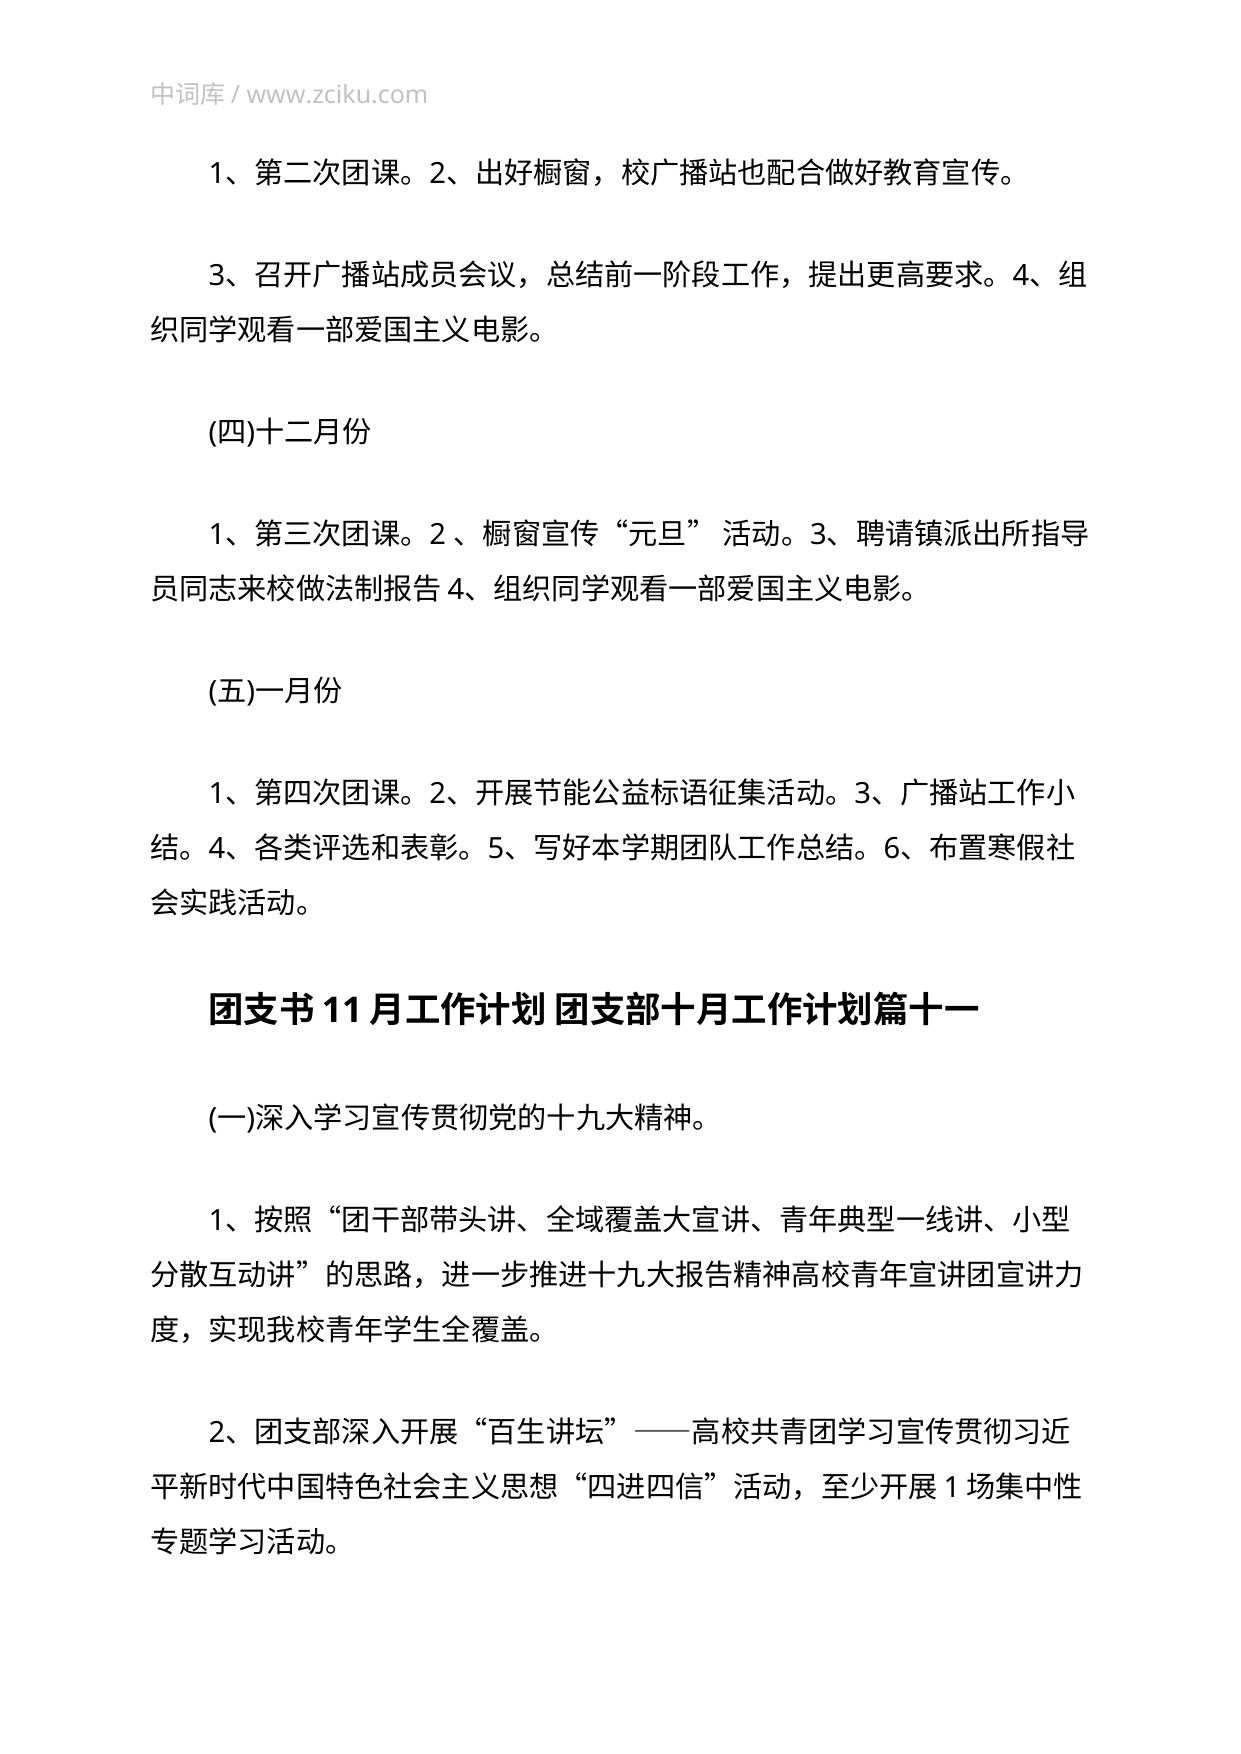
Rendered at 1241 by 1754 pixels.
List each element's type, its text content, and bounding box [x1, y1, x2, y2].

text 1、第三次团课。2 、橱窗宣传“元旦” 活动。3、聘请镇派出所指导员同志来校做法制报告4、组织同学观看一部爱国主义电影。 [150, 511, 1090, 608]
text 3、召开广播站成员会议，总结前一阶段工作，提出更高要求。4、组织同学观看一部爱国主义电影。 [150, 252, 1090, 349]
text (五)一月份 [150, 668, 1090, 710]
text (一)深入学习宣传贯彻党的十九大精神。 [150, 1095, 1090, 1137]
text 1、第二次团课。2、出好橱窗，校广播站也配合做好教育宣传。 [150, 150, 1090, 192]
text 1、按照“团干部带头讲、全域覆盖大宣讲、青年典型一线讲、小型分散互动讲”的思路，进一步推进十九大报告精神高校青年宣讲团宣讲力度，实现我校青年学生全覆盖。 [150, 1197, 1090, 1349]
text 团支书11月工作计划 团支部十月工作计划篇十一 [150, 981, 1090, 1033]
text 2、团支部深入开展“百生讲坛”——高校共青团学习宣传贯彻习近平新时代中国特色社会主义思想“四进四信”活动，至少开展1场集中性专题学习活动。 [150, 1409, 1090, 1561]
text 1、第四次团课。2、开展节能公益标语征集活动。3、广播站工作小结。4、各类评选和表彰。5、写好本学期团队工作总结。6、布置寒假社会实践活动。 [150, 770, 1090, 922]
text (四)十二月份 [150, 409, 1090, 451]
